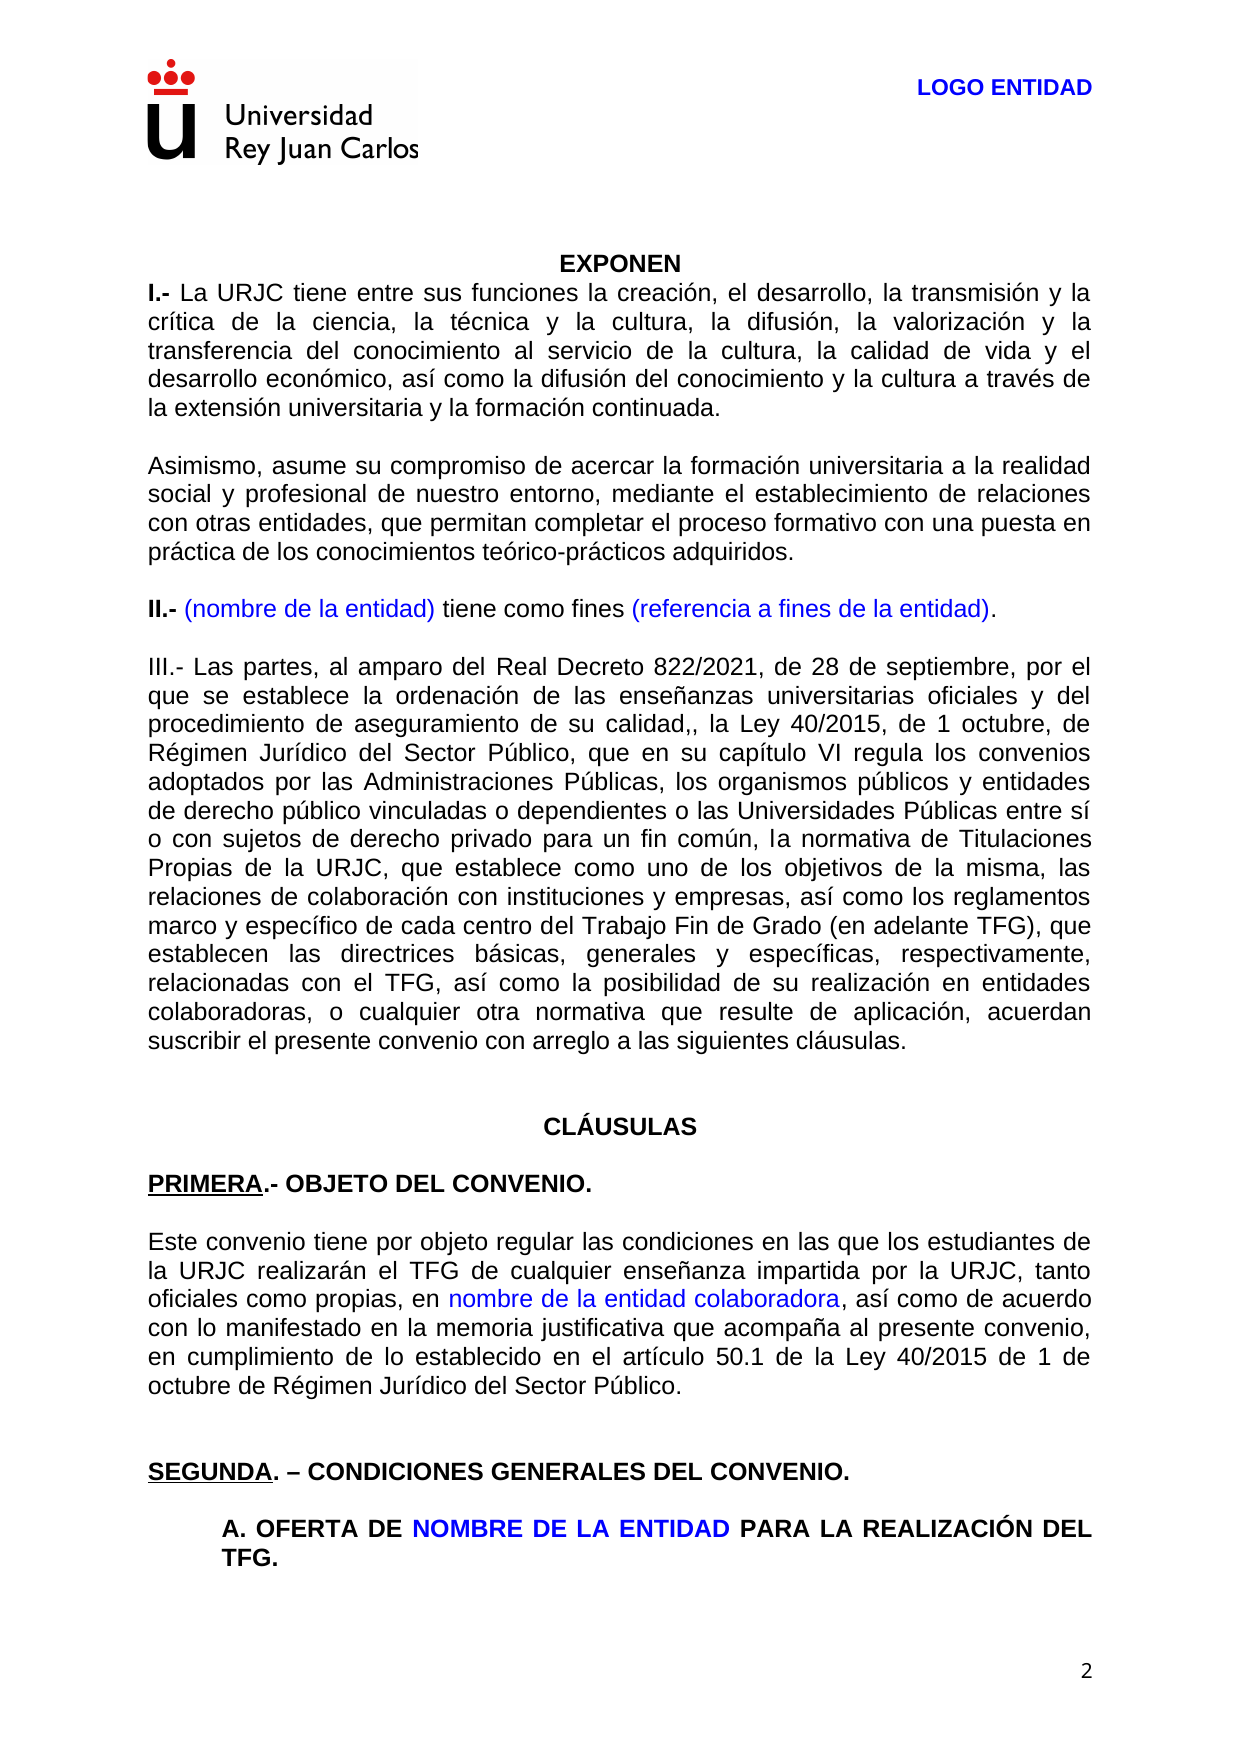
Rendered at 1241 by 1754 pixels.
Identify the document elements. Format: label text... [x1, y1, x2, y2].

subtitle CLÁUSULAS [148, 1112, 1092, 1141]
text Este convenio tiene por objeto regular las condiciones en las que los estudiantes de la URJC realizarán el TFG de cualquier enseñanza impartida por la URJC, tanto oficiales como propias, en nombre de la entidad colaboradora, así como de acuerdo con lo manifestado en la memoria justificativa que acompaña al presente convenio, en cumplimiento de lo establecido en el artículo 50.1 de la Ley 40/2015 de 1 de octubre de Régimen Jurídico del Sector Público. [148, 1227, 1092, 1399]
text I.- La URJC tiene entre sus funciones la creación, el desarrollo, la transmisión y la crítica de la ciencia, la técnica y la cultura, la difusión, la valorización y la transferencia del conocimiento al servicio de la cultura, la calidad de vida y el desarrollo económico, así como la difusión del conocimiento y la cultura a través de la extensión universitaria y la formación continuada. [148, 278, 1092, 422]
text A. OFERTA DE NOMBRE DE LA ENTIDAD PARA LA REALIZACIÓN DEL TFG. [221, 1514, 1092, 1572]
text Asimismo, asume su compromiso de acercar la formación universitaria a la realidad social y profesional de nuestro entorno, mediante el establecimiento de relaciones con otras entidades, que permitan completar el proceso formativo con una puesta en práctica de los conocimientos teórico-prácticos adquiridos. [148, 451, 1092, 566]
text EXPONEN [148, 249, 1092, 278]
text III.- Las partes, al amparo del Real Decreto 822/2021, de 28 de septiembre, por el que se establece la ordenación de las enseñanzas universitarias oficiales y del procedimiento de aseguramiento de su calidad,, la Ley 40/2015, de 1 octubre, de Régimen Jurídico del Sector Público, que en su capítulo VI regula los convenios adoptados por las Administraciones Públicas, los organismos públicos y entidades de derecho público vinculadas o dependientes o las Universidades Públicas entre sí o con sujetos de derecho privado para un fin común, la normativa de Titulaciones Propias de la URJC, que establece como uno de los objetivos de la misma, las relaciones de colaboración con instituciones y empresas, así como los reglamentos marco y específico de cada centro del Trabajo Fin de Grado (en adelante TFG), que establecen las directrices básicas, generales y específicas, respectivamente, relacionadas con el TFG, así como la posibilidad de su realización en entidades colaboradoras, o cualquier otra normativa que resulte de aplicación, acuerdan suscribir el presente convenio con arreglo a las siguientes cláusulas. [148, 652, 1092, 1054]
text II.- (nombre de la entidad) tiene como fines (referencia a fines de la entidad). [148, 594, 1092, 623]
text PRIMERA.- OBJETO DEL CONVENIO. [148, 1169, 1092, 1198]
picture [147, 59, 418, 165]
text SEGUNDA. – CONDICIONES GENERALES DEL CONVENIO. [148, 1457, 1092, 1486]
